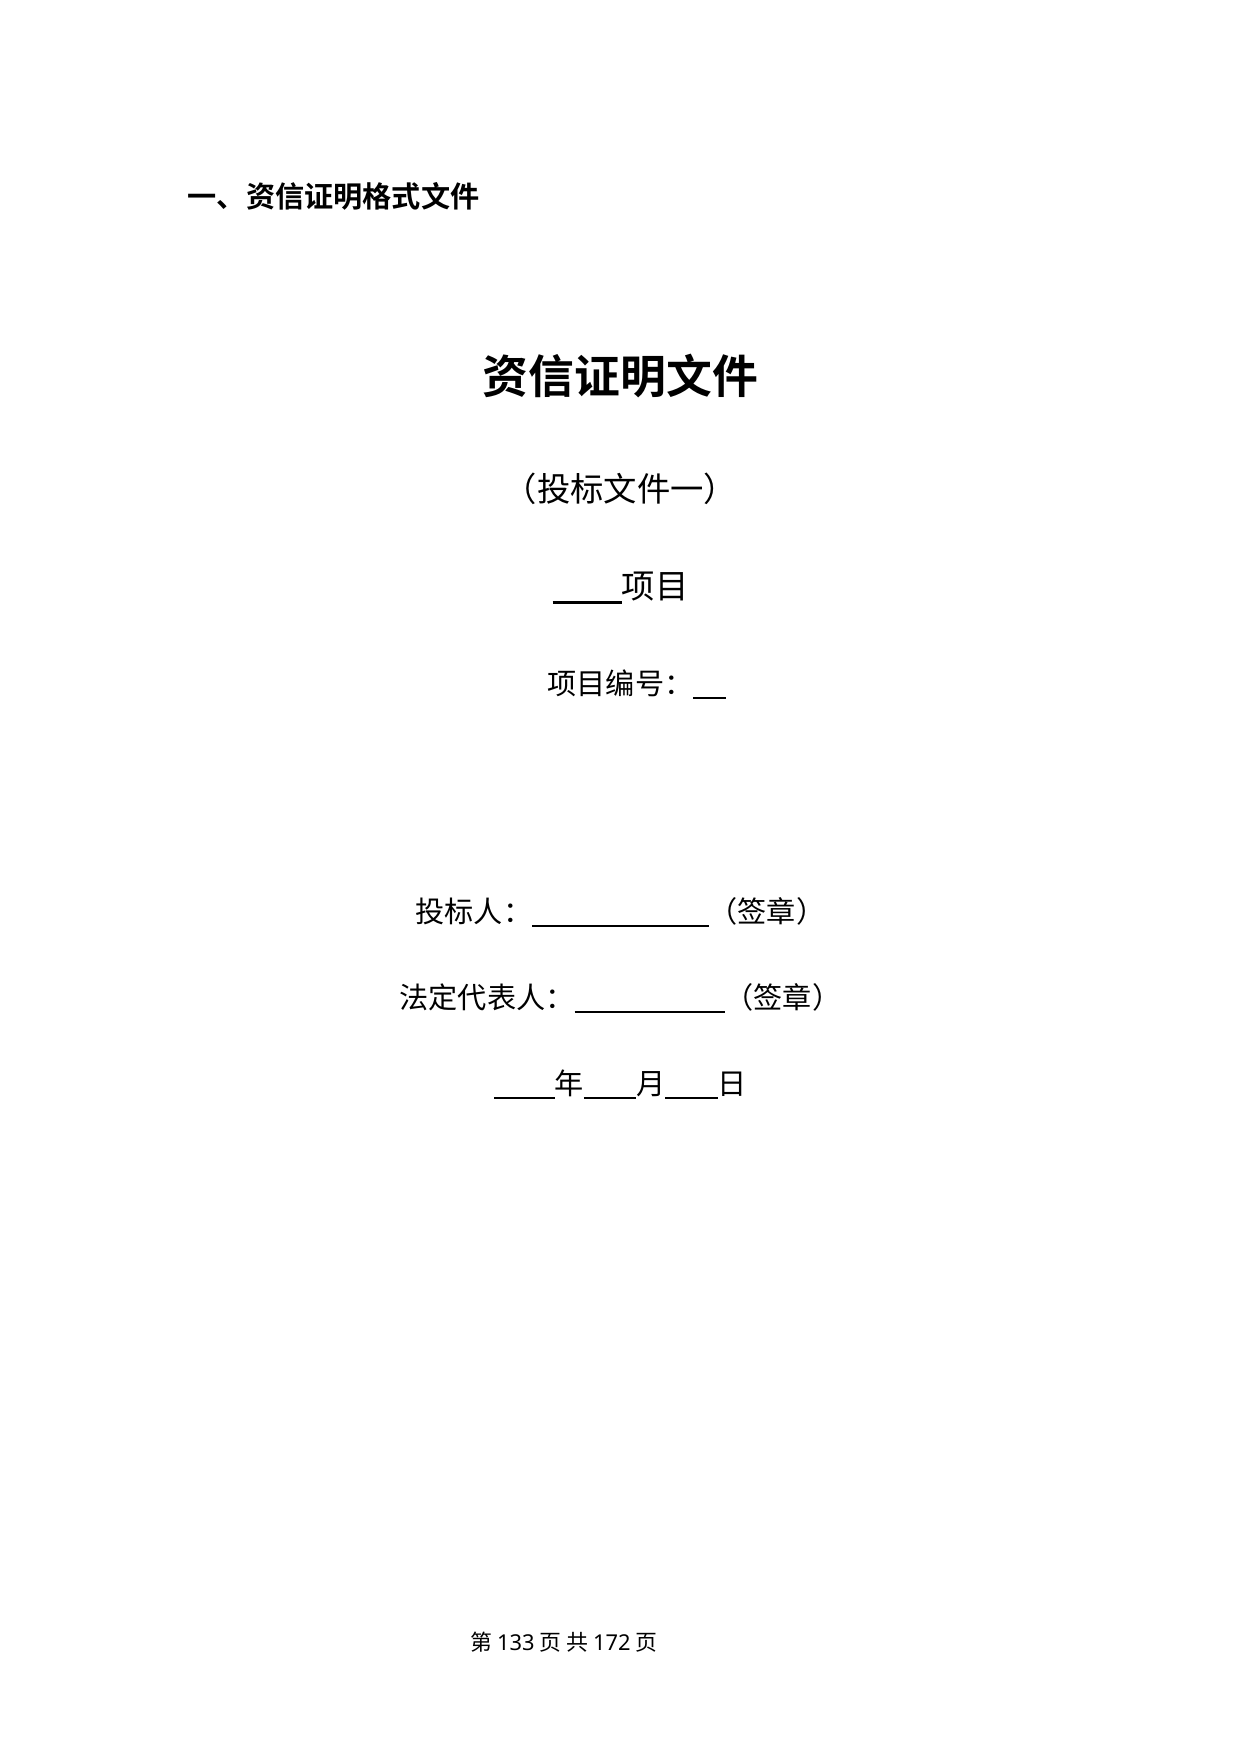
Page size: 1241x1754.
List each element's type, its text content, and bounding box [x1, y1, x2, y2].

text （投标文件一） [187, 454, 1053, 519]
text 投标人： （签章） [187, 877, 1053, 942]
text 法定代表人： （签章） [187, 963, 1053, 1028]
text 项目编号： [187, 649, 1053, 714]
text 一、资信证明格式文件 [187, 162, 1053, 227]
text 资信证明文件 [187, 324, 1053, 422]
text 项目 [187, 552, 1053, 617]
text 年 月 日 [187, 1049, 1053, 1114]
